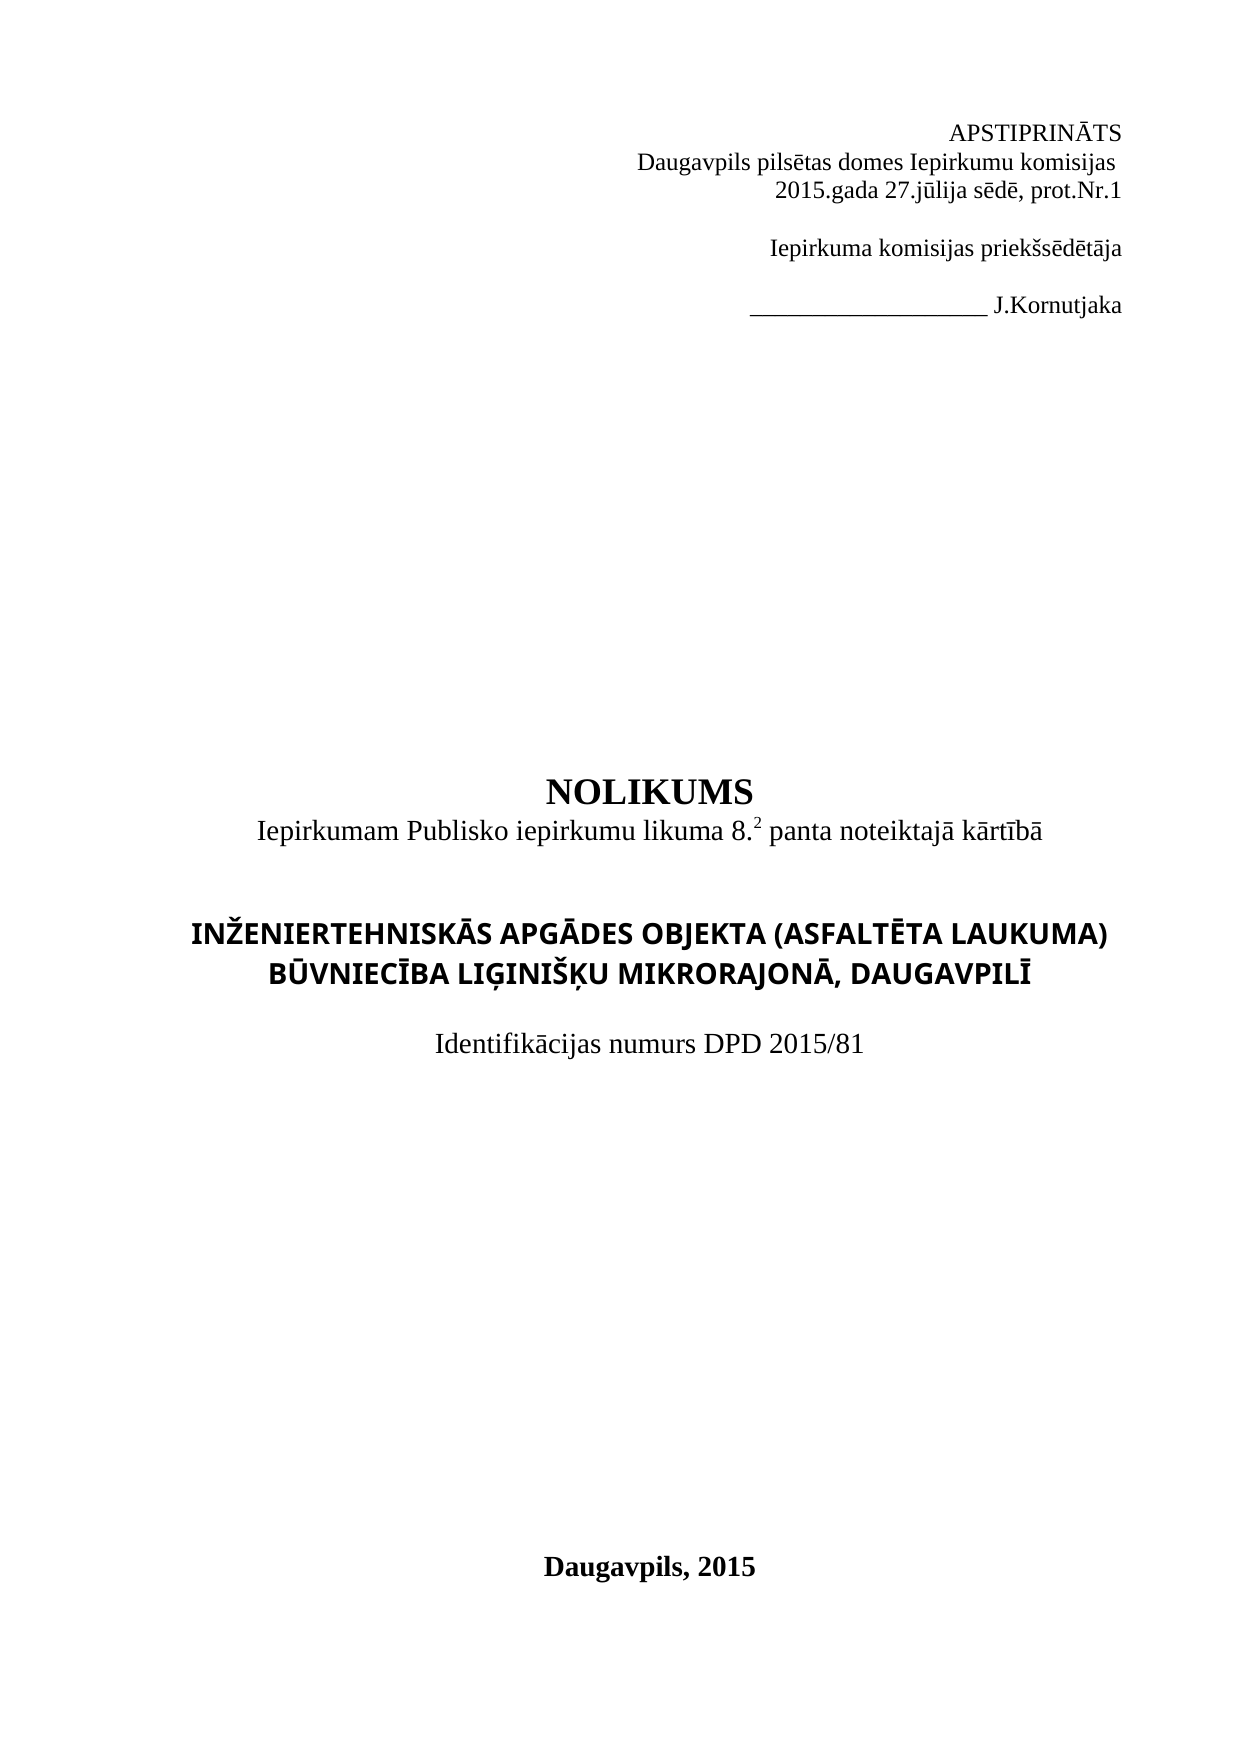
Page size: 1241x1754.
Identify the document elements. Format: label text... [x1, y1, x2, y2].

text NOLIKUMS [177, 770, 1122, 813]
text Daugavpils, 2015 [177, 1549, 1122, 1582]
text Inženiertehniskās apgādes objekta (asfaltēta laukuma) būvniecība LiĢinišķu mikrorajonā, Daugavpilī [177, 913, 1122, 993]
text apstiprinĀts Daugavpils pilsētas domes Iepirkumu komisijas 2015.gada 27.jūlija sēdē, prot.Nr.1 [177, 118, 1122, 204]
text Iepirkuma komisijas priekšsēdētāja [177, 233, 1122, 262]
text Identifikācijas numurs DPD 2015/81 [177, 1026, 1122, 1060]
text ___________________ J.Kornutjaka [177, 291, 1122, 319]
text Iepirkumam Publisko iepirkumu likuma 8.2 panta noteiktajā kārtībā [177, 813, 1122, 846]
